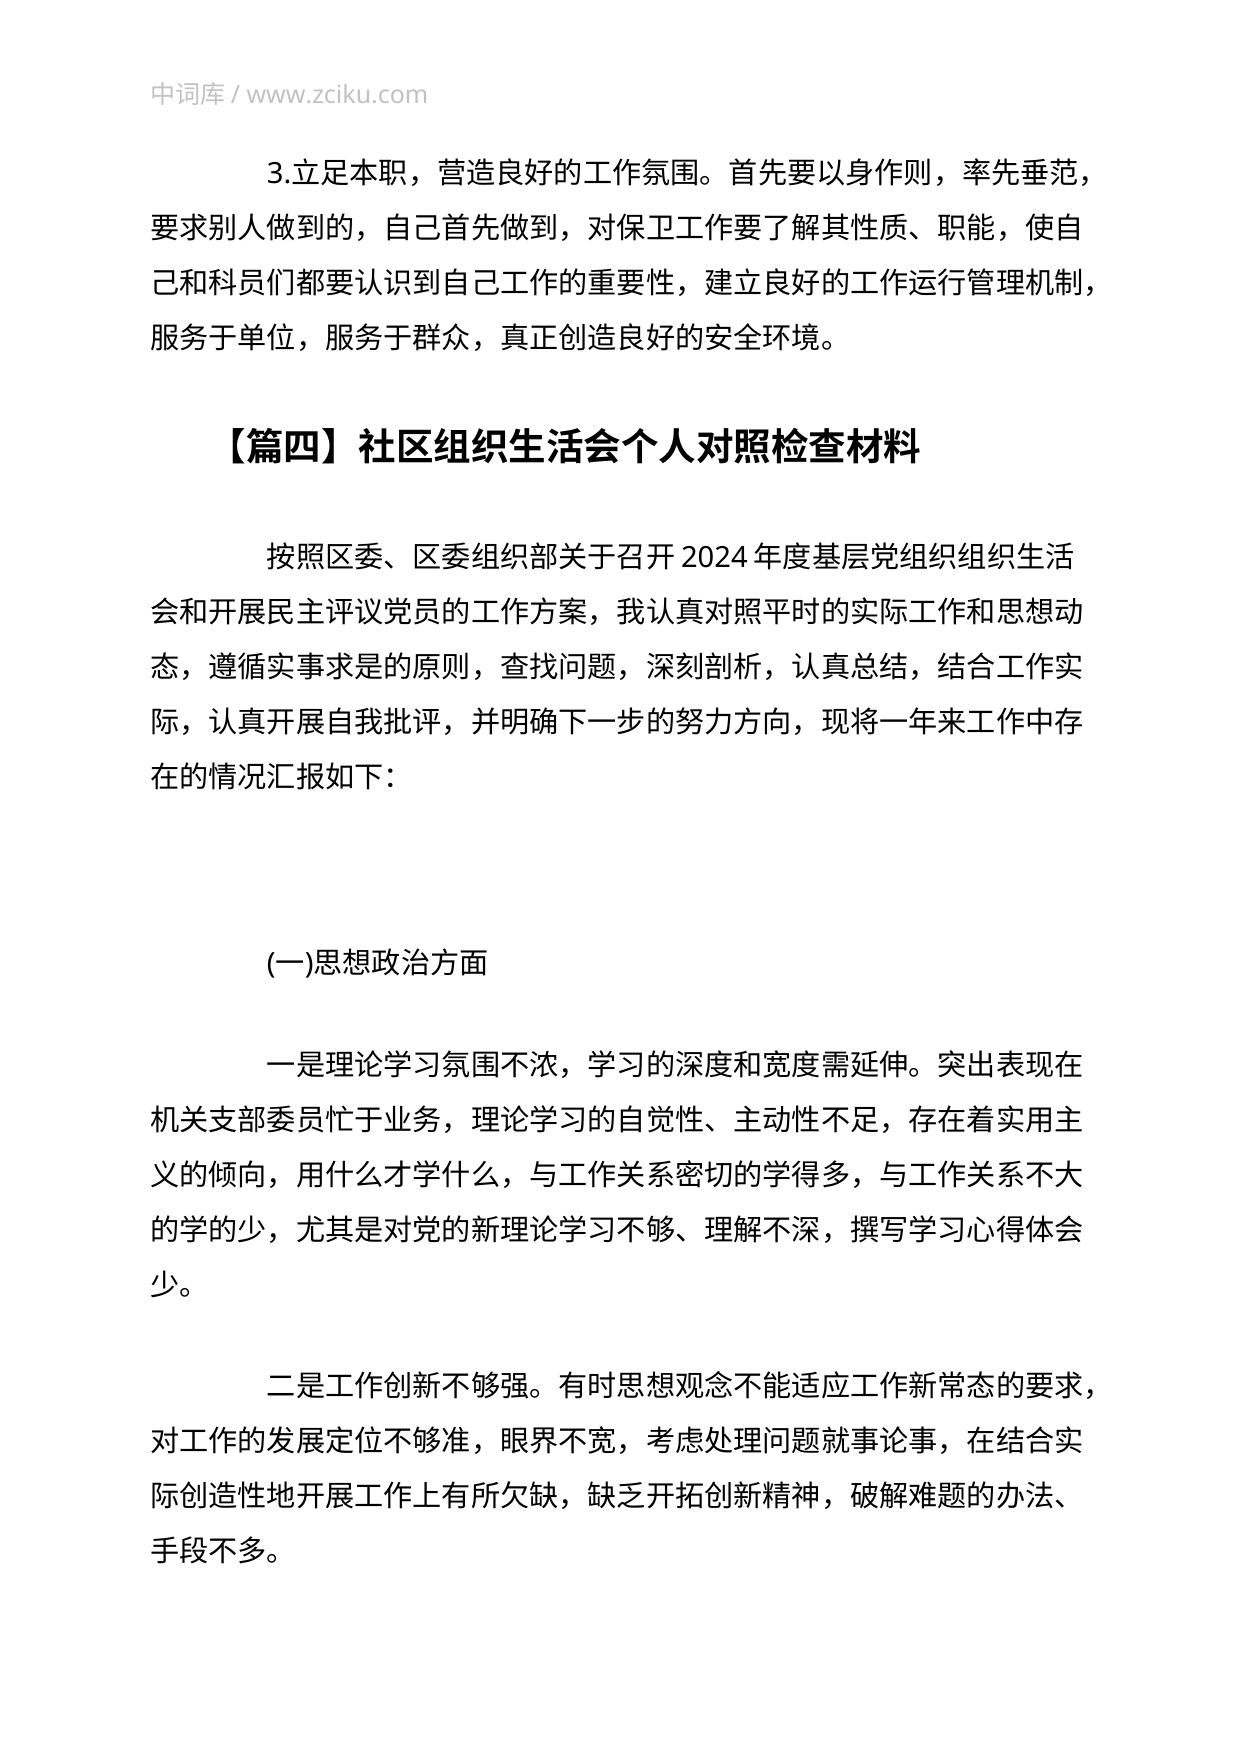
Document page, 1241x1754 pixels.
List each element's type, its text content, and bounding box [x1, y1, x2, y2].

text 一是理论学习氛围不浓，学习的深度和宽度需延伸。突出表现在机关支部委员忙于业务，理论学习的自觉性、主动性不足，存在着实用主义的倾向，用什么才学什么，与工作关系密切的学得多，与工作关系不大的学的少，尤其是对党的新理论学习不够、理解不深，撰写学习心得体会少。 [150, 1042, 1090, 1303]
text 3.立足本职，营造良好的工作氛围。首先要以身作则，率先垂范，要求别人做到的，自己首先做到，对保卫工作要了解其性质、职能，使自己和科员们都要认识到自己工作的重要性，建立良好的工作运行管理机制，服务于单位，服务于群众，真正创造良好的安全环境。 [150, 150, 1090, 357]
text 二是工作创新不够强。有时思想观念不能适应工作新常态的要求，对工作的发展定位不够准，眼界不宽，考虑处理问题就事论事，在结合实际创造性地开展工作上有所欠缺，缺乏开拓创新精神，破解难题的办法、手段不多。 [150, 1363, 1090, 1570]
text 【篇四】社区组织生活会个人对照检查材料 [150, 417, 1090, 471]
text 按照区委、区委组织部关于召开2024年度基层党组织组织生活会和开展民主评议党员的工作方案，我认真对照平时的实际工作和思想动态，遵循实事求是的原则，查找问题，深刻剖析，认真总结，结合工作实际，认真开展自我批评，并明确下一步的努力方向，现将一年来工作中存在的情况汇报如下： [150, 534, 1090, 796]
text (一)思想政治方面 [150, 939, 1090, 982]
